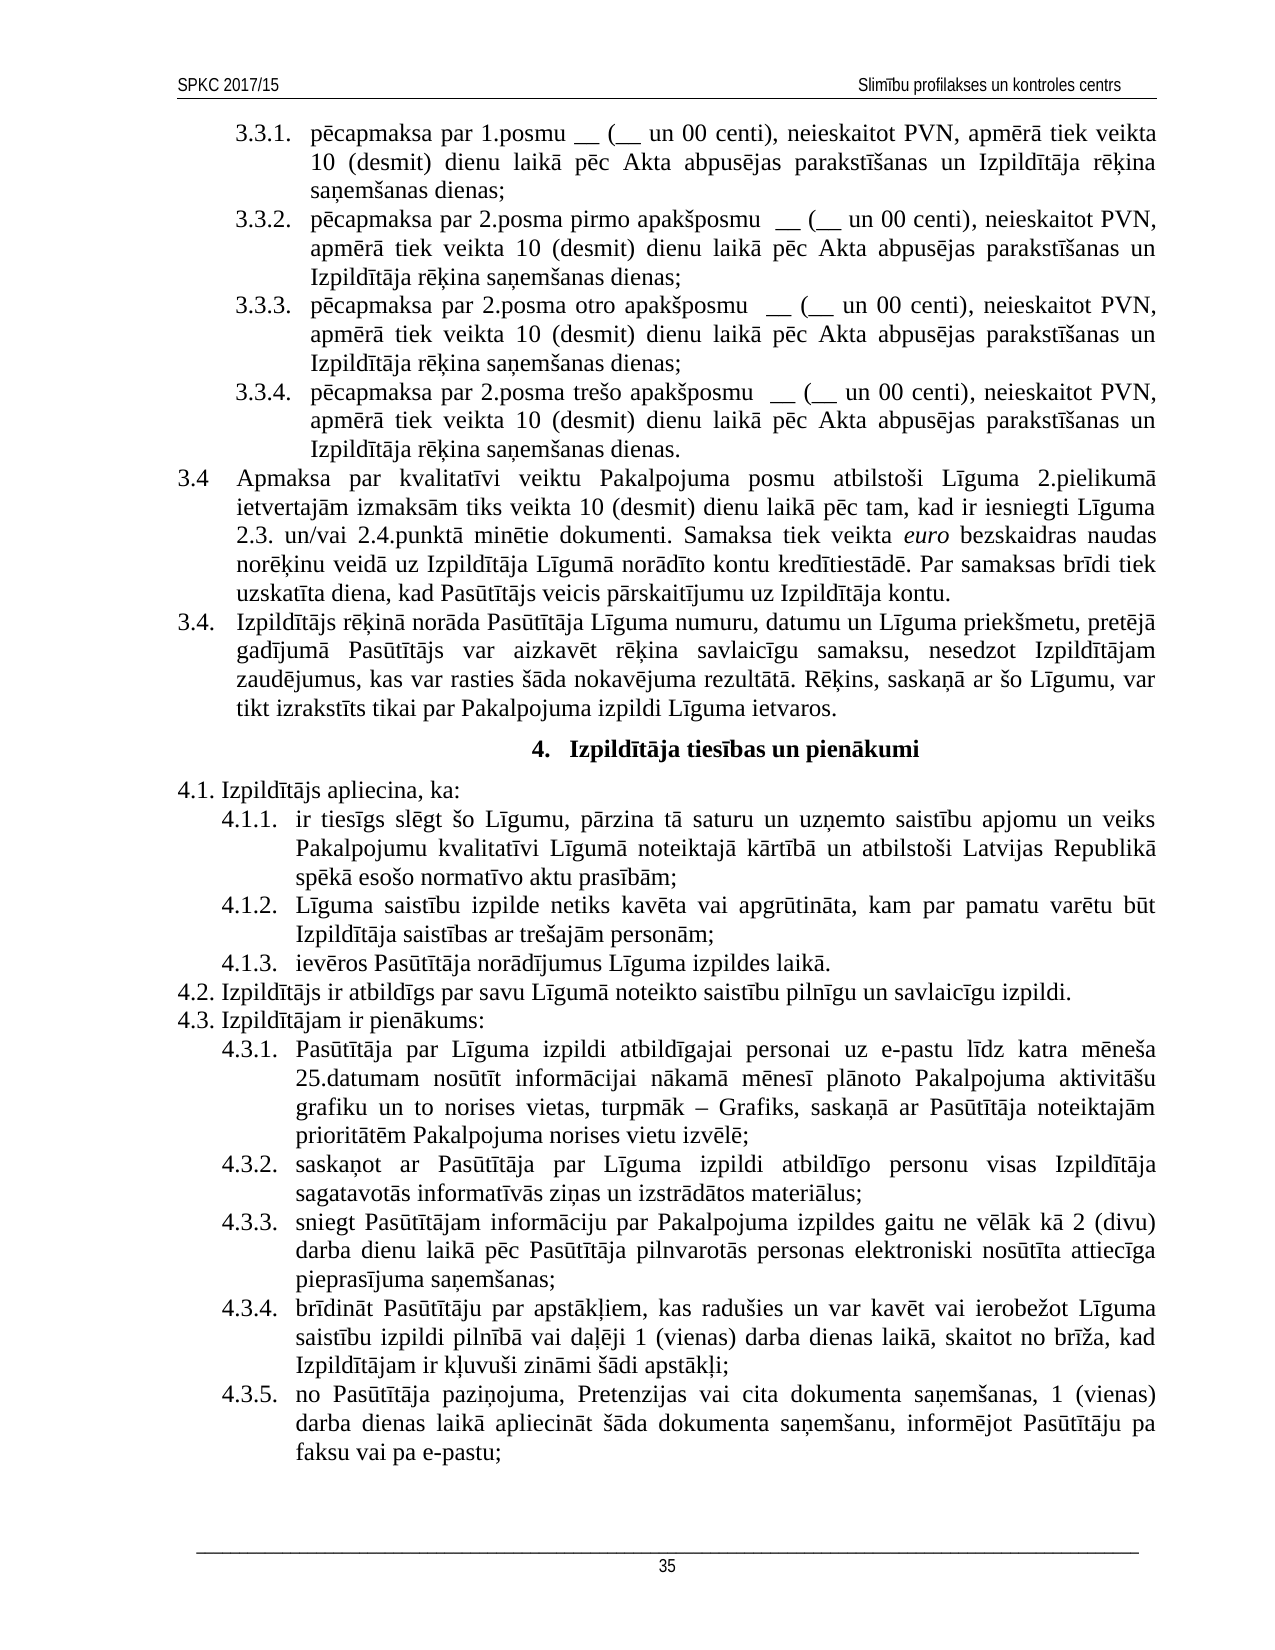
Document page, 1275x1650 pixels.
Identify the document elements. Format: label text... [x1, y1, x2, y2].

list Izpildītājs rēķinā norāda Pasūtītāja Līguma numuru, datumu un Līguma priekšmetu, pretējā gadījumā Pasūtītājs var aizkavēt rēķina savlaicīgu samaksu, nesedzot Izpildītājam zaudējumus, kas var rasties šāda nokavējuma rezultātā. Rēķins, saskaņā ar šo Līgumu, var tikt izrakstīts tikai par Pakalpojuma izpildi Līguma ietvaros. [177, 607, 1157, 722]
list ievēros Pasūtītāja norādījumus Līguma izpildes laikā. [221, 948, 1157, 977]
list pēcapmaksa par 2.posma trešo apakšposmu __ (__ un 00 centi), neieskaitot PVN, apmērā tiek veikta 10 (desmit) dienu laikā pēc Akta abpusējas parakstīšanas un Izpildītāja rēķina saņemšanas dienas. [235, 377, 1157, 463]
text 4.1. Izpildītājs apliecina, ka: [177, 776, 1157, 804]
list pēcapmaksa par 2.posma pirmo apakšposmu __ (__ un 00 centi), neieskaitot PVN, apmērā tiek veikta 10 (desmit) dienu laikā pēc Akta abpusējas parakstīšanas un Izpildītāja rēķina saņemšanas dienas; [235, 204, 1157, 291]
list sniegt Pasūtītājam informāciju par Pakalpojuma izpildes gaitu ne vēlāk kā 2 (divu) darba dienu laikā pēc Pasūtītāja pilnvarotās personas elektroniski nosūtīta attiecīga pieprasījuma saņemšanas; [222, 1207, 1157, 1293]
list Pasūtītāja par Līguma izpildi atbildīgajai personai uz e-pastu līdz katra mēneša 25.datumam nosūtīt informācijai nākamā mēnesī plānoto Pakalpojuma aktivitāšu grafiku un to norises vietas, turpmāk – Grafiks, saskaņā ar Pasūtītāja noteiktajām prioritātēm Pakalpojuma norises vietu izvēlē; [222, 1034, 1157, 1149]
subtitle Izpildītāja tiesības un pienākumi [532, 734, 1157, 763]
list ir tiesīgs slēgt šo Līgumu, pārzina tā saturu un uzņemto saistību apjomu un veiks Pakalpojumu kvalitatīvi Līgumā noteiktajā kārtībā un atbilstoši Latvijas Republikā spēkā esošo normatīvo aktu prasībām; [221, 804, 1157, 891]
list pēcapmaksa par 2.posma otro apakšposmu __ (__ un 00 centi), neieskaitot PVN, apmērā tiek veikta 10 (desmit) dienu laikā pēc Akta abpusējas parakstīšanas un Izpildītāja rēķina saņemšanas dienas; [235, 291, 1157, 377]
list pēcapmaksa par 1.posmu __ (__ un 00 centi), neieskaitot PVN, apmērā tiek veikta 10 (desmit) dienu laikā pēc Akta abpusējas parakstīšanas un Izpildītāja rēķina saņemšanas dienas; [235, 118, 1157, 204]
list Apmaksa par kvalitatīvi veiktu Pakalpojuma posmu atbilstoši Līguma 2.pielikumā ietvertajām izmaksām tiks veikta 10 (desmit) dienu laikā pēc tam, kad ir iesniegti Līguma 2.3. un/vai 2.4.punktā minētie dokumenti. Samaksa tiek veikta euro bezskaidras naudas norēķinu veidā uz Izpildītāja Līgumā norādīto kontu kredītiestādē. Par samaksas brīdi tiek uzskatīta diena, kad Pasūtītājs veicis pārskaitījumu uz Izpildītāja kontu. [177, 463, 1157, 607]
text 4.3. Izpildītājam ir pienākums: [177, 1006, 1157, 1034]
list Līguma saistību izpilde netiks kavēta vai apgrūtināta, kam par pamatu varētu būt Izpildītāja saistības ar trešajām personām; [221, 891, 1157, 948]
list brīdināt Pasūtītāju par apstākļiem, kas radušies un var kavēt vai ierobežot Līguma saistību izpildi pilnībā vai daļēji 1 (vienas) darba dienas laikā, skaitot no brīža, kad Izpildītājam ir kļuvuši zināmi šādi apstākļi; [222, 1293, 1157, 1379]
list saskaņot ar Pasūtītāja par Līguma izpildi atbildīgo personu visas Izpildītāja sagatavotās informatīvās ziņas un izstrādātos materiālus; [222, 1149, 1157, 1207]
list no Pasūtītāja paziņojuma, Pretenzijas vai cita dokumenta saņemšanas, 1 (vienas) darba dienas laikā apliecināt šāda dokumenta saņemšanu, informējot Pasūtītāju pa faksu vai pa e-pastu; [222, 1379, 1157, 1466]
text 4.2. Izpildītājs ir atbildīgs par savu Līgumā noteikto saistību pilnīgu un savlaicīgu izpildi. [177, 977, 1157, 1006]
